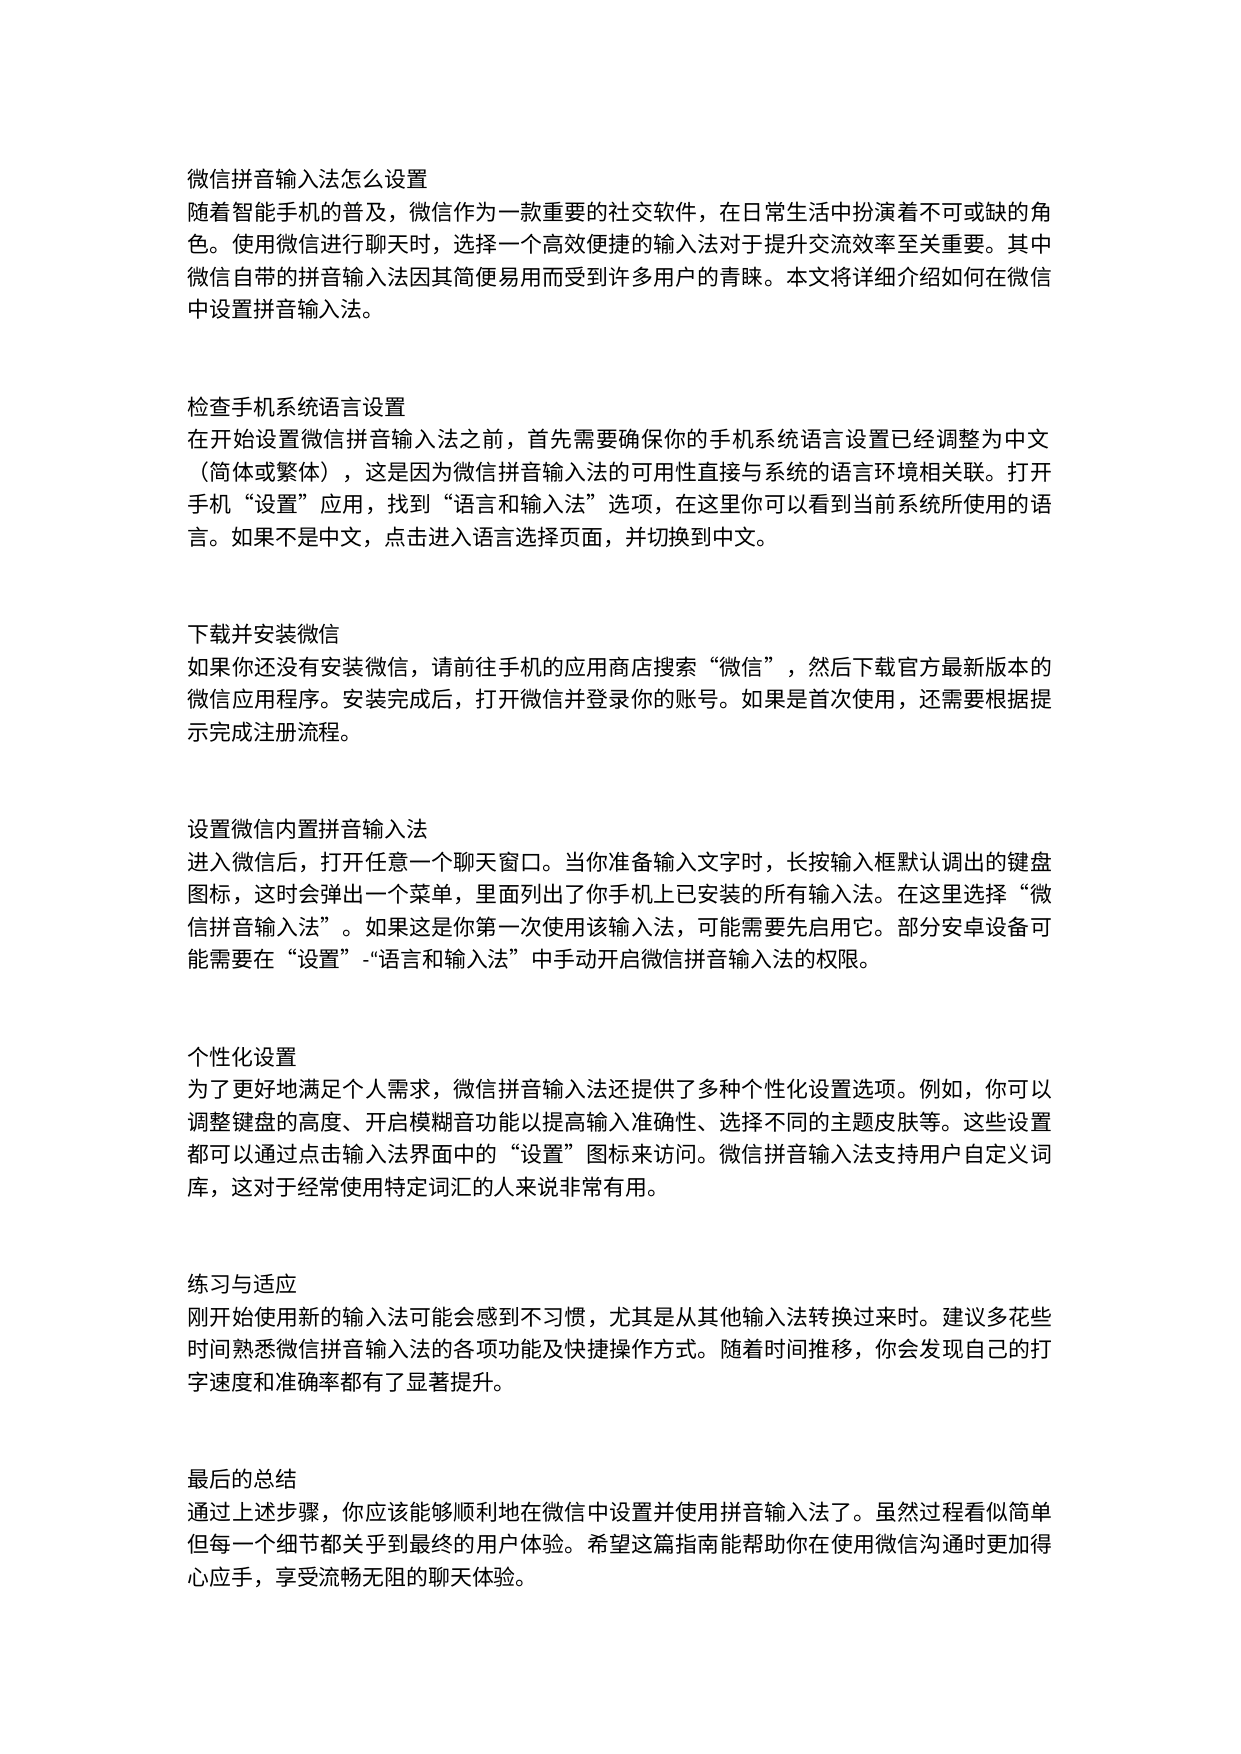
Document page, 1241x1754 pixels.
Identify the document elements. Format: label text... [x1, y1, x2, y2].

text 进入微信后，打开任意一个聊天窗口。当你准备输入文字时，长按输入框默认调出的键盘图标，这时会弹出一个菜单，里面列出了你手机上已安装的所有输入法。在这里选择“微信拼音输入法”。如果这是你第一次使用该输入法，可能需要先启用它。部分安卓设备可能需要在“设置”-“语言和输入法”中手动开启微信拼音输入法的权限。 [187, 844, 1053, 974]
text 刚开始使用新的输入法可能会感到不习惯，尤其是从其他输入法转换过来时。建议多花些时间熟悉微信拼音输入法的各项功能及快捷操作方式。随着时间推移，你会发现自己的打字速度和准确率都有了显著提升。 [187, 1299, 1053, 1397]
text 微信拼音输入法怎么设置 [187, 162, 1053, 194]
text 个性化设置 [187, 1039, 1053, 1072]
text 最后的总结 [187, 1462, 1053, 1494]
text 为了更好地满足个人需求，微信拼音输入法还提供了多种个性化设置选项。例如，你可以调整键盘的高度、开启模糊音功能以提高输入准确性、选择不同的主题皮肤等。这些设置都可以通过点击输入法界面中的“设置”图标来访问。微信拼音输入法支持用户自定义词库，这对于经常使用特定词汇的人来说非常有用。 [187, 1072, 1053, 1202]
text 如果你还没有安装微信，请前往手机的应用商店搜索“微信”，然后下载官方最新版本的微信应用程序。安装完成后，打开微信并登录你的账号。如果是首次使用，还需要根据提示完成注册流程。 [187, 649, 1053, 747]
text 设置微信内置拼音输入法 [187, 812, 1053, 844]
text 在开始设置微信拼音输入法之前，首先需要确保你的手机系统语言设置已经调整为中文（简体或繁体），这是因为微信拼音输入法的可用性直接与系统的语言环境相关联。打开手机“设置”应用，找到“语言和输入法”选项，在这里你可以看到当前系统所使用的语言。如果不是中文，点击进入语言选择页面，并切换到中文。 [187, 422, 1053, 552]
text 下载并安装微信 [187, 617, 1053, 649]
text 检查手机系统语言设置 [187, 389, 1053, 422]
text 随着智能手机的普及，微信作为一款重要的社交软件，在日常生活中扮演着不可或缺的角色。使用微信进行聊天时，选择一个高效便捷的输入法对于提升交流效率至关重要。其中，微信自带的拼音输入法因其简便易用而受到许多用户的青睐。本文将详细介绍如何在微信中设置拼音输入法。 [187, 194, 1053, 324]
text 练习与适应 [187, 1267, 1053, 1299]
text 通过上述步骤，你应该能够顺利地在微信中设置并使用拼音输入法了。虽然过程看似简单，但每一个细节都关乎到最终的用户体验。希望这篇指南能帮助你在使用微信沟通时更加得心应手，享受流畅无阻的聊天体验。 [187, 1494, 1053, 1592]
